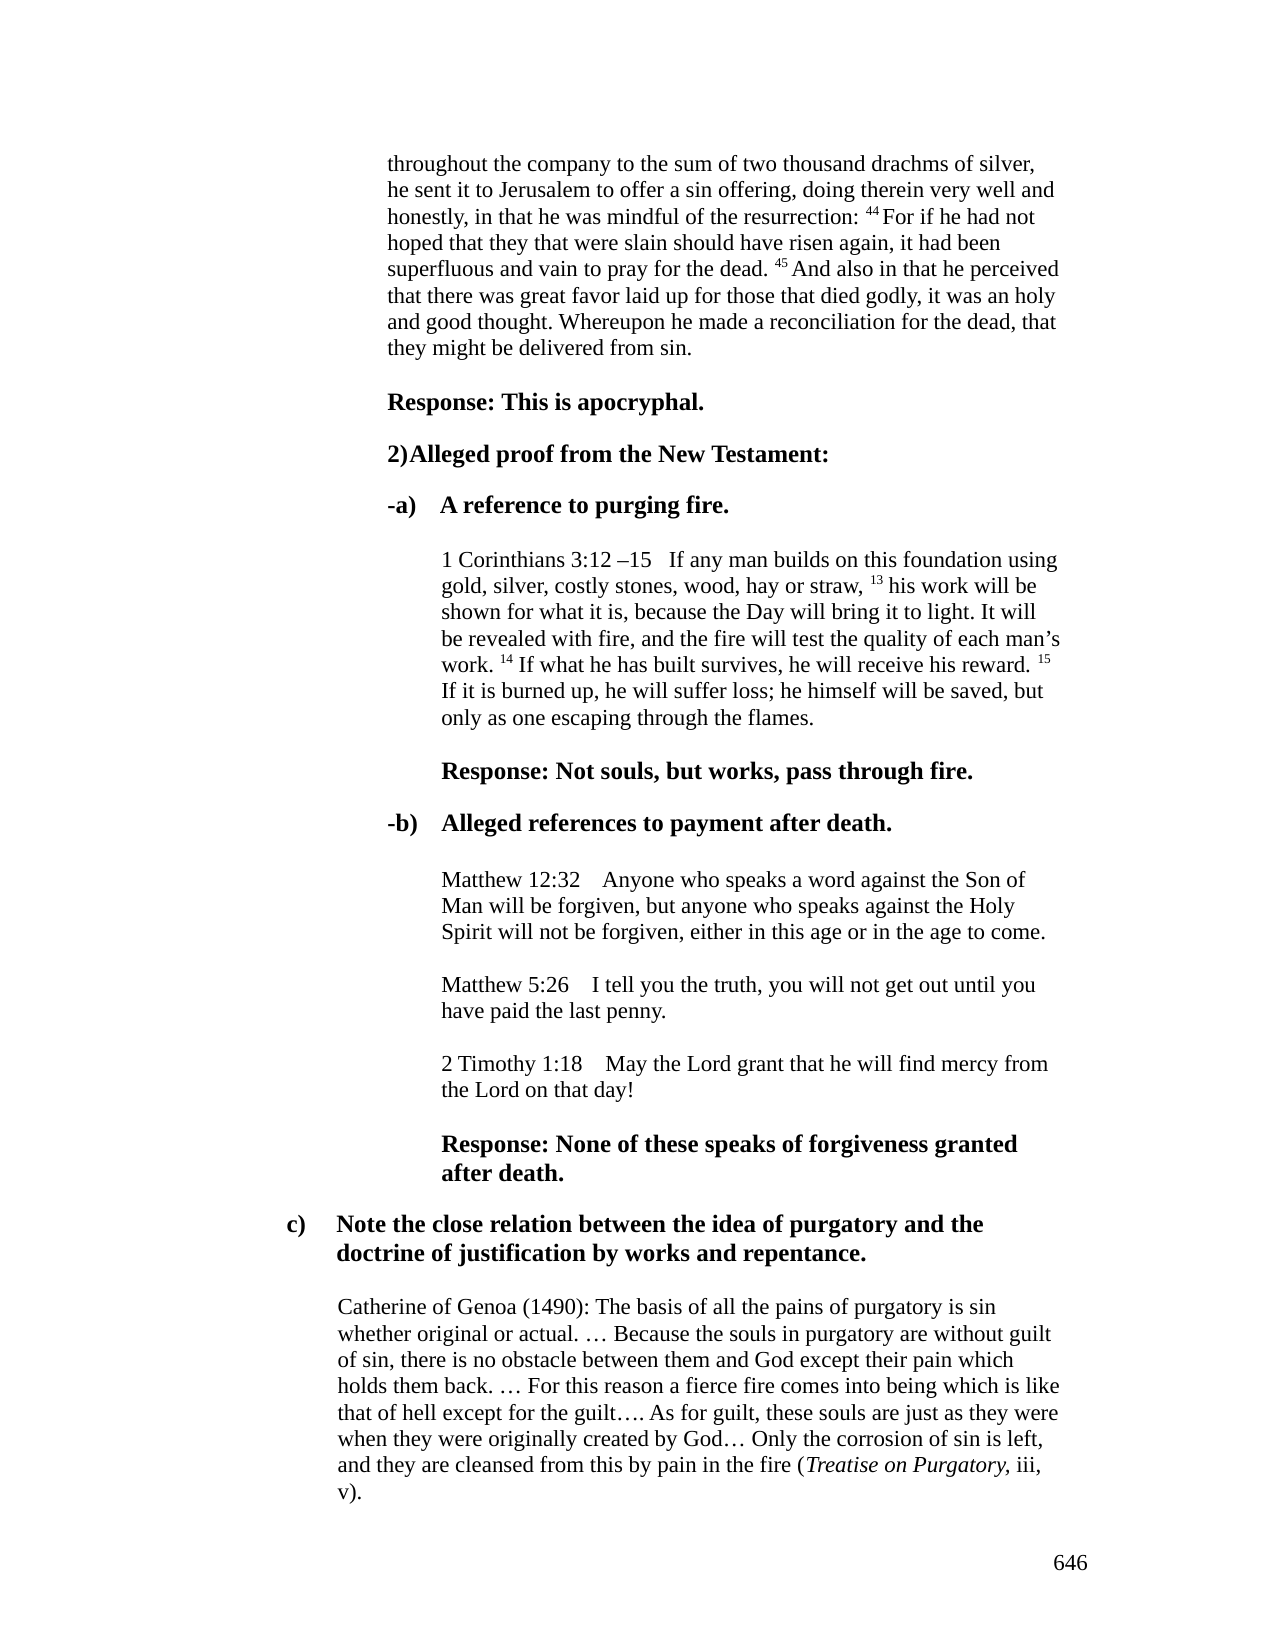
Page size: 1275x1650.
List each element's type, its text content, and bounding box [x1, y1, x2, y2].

text 1 Corinthians 3:12 –15 If any man builds on this foundation using gold, silver, costly stones, wood, hay or straw, 13 his work will be shown for what it is, because the Day will bring it to light. It will be revealed with fire, and the fire will test the quality of each man’s work. 14 If what he has built survives, he will receive his reward. 15 If it is burned up, he will suffer loss; he himself will be saved, but only as one escaping through the flames. [441, 546, 1062, 730]
text 2 Timothy 1:18 May the Lord grant that he will find mercy from the Lord on that day! [441, 1050, 1062, 1103]
text Matthew 12:32 Anyone who speaks a word against the Son of Man will be forgiven, but anyone who speaks against the Holy Spirit will not be forgiven, either in this age or in the age to come. [441, 866, 1062, 945]
text Catherine of Genoa (1490): The basis of all the pains of purgatory is sin whether original or actual. … Because the souls in purgatory are without guilt of sin, there is no obstacle between them and God except their pain which holds them back. … For this reason a fierce fire comes into being which is like that of hell except for the guilt…. As for guilt, these souls are just as they were when they were originally created by God… Only the corrosion of sin is left, and they are cleansed from this by pain in the fire (Treatise on Purgatory, iii, v). [337, 1293, 1062, 1504]
subtitle -a) A reference to purging fire. [387, 491, 1062, 519]
text Matthew 5:26 I tell you the truth, you will not get out until you have paid the last penny. [441, 971, 1062, 1024]
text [387, 150, 1062, 361]
text Response: This is apocryphal. [387, 387, 1062, 416]
text Response: None of these speaks of forgiveness granted after death. [441, 1129, 1062, 1187]
text Response: Not souls, but works, pass through fire. [441, 756, 1062, 785]
subtitle c) Note the close relation between the idea of purgatory and the doctrine of justification by works and repentance. [286, 1209, 1062, 1267]
subtitle -b) Alleged references to payment after death. [387, 808, 1062, 837]
subtitle 2) Alleged proof from the New Testament: [337, 439, 1062, 468]
